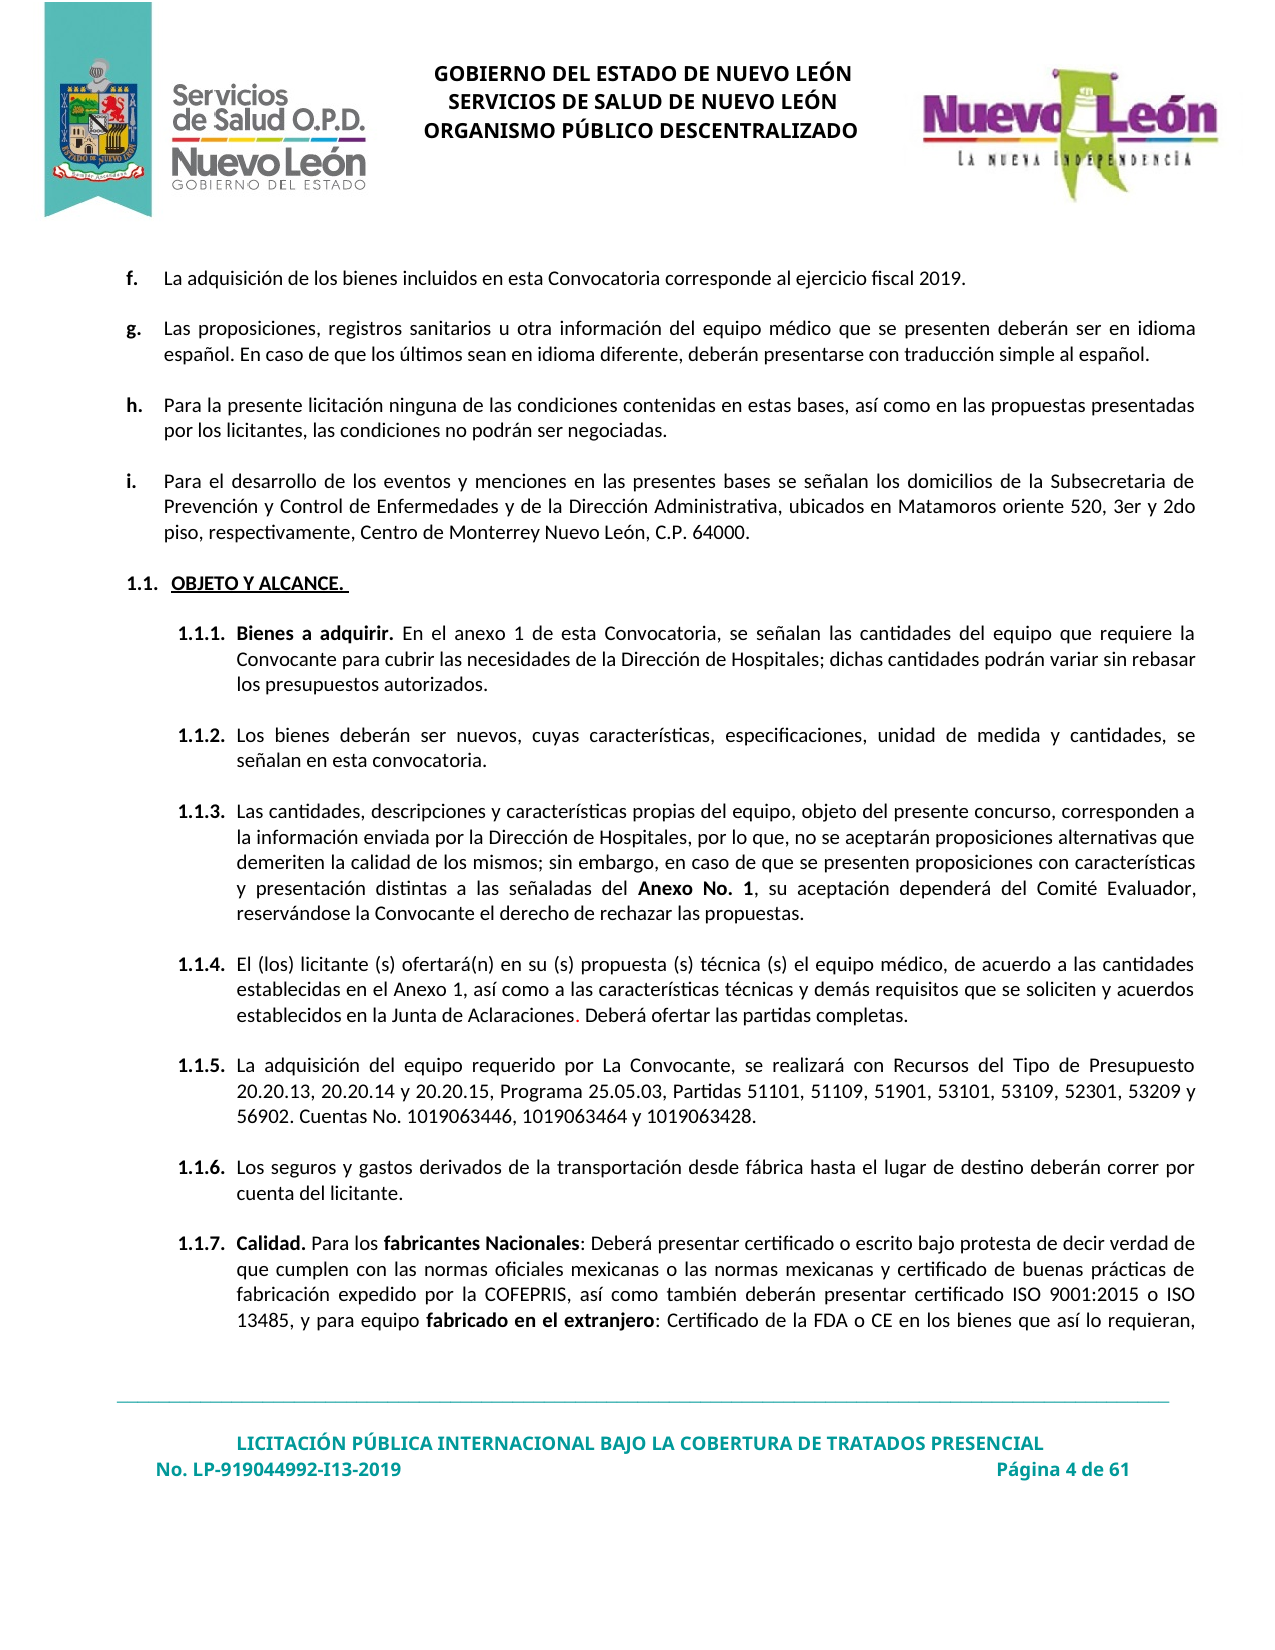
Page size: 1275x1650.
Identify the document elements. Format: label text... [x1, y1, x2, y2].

list OBJETO Y ALCANCE. [126, 570, 1197, 595]
list El (los) licitante (s) ofertará(n) en su (s) propuesta (s) técnica (s) el equipo médico, de acuerdo a las cantidades establecidas en el Anexo 1, así como a las características técnicas y demás requisitos que se soliciten y acuerdos establecidos en la Junta de Aclaraciones. Deberá ofertar las partidas completas. [177, 951, 1197, 1027]
list Para la presente licitación ninguna de las condiciones contenidas en estas bases, así como en las propuestas presentadas por los licitantes, las condiciones no podrán ser negociadas. [126, 392, 1197, 443]
list Bienes a adquirir. En el anexo 1 de esta Convocatoria, se señalan las cantidades del equipo que requiere la Convocante para cubrir las necesidades de la Dirección de Hospitales; dichas cantidades podrán variar sin rebasar los presupuestos autorizados. [177, 621, 1197, 697]
list La adquisición de los bienes incluidos en esta Convocatoria corresponde al ejercicio fiscal 2019. [126, 265, 1197, 290]
list Para el desarrollo de los eventos y menciones en las presentes bases se señalan los domicilios de la Subsecretaria de Prevención y Control de Enfermedades y de la Dirección Administrativa, ubicados en Matamoros oriente 520, 3er y 2do piso, respectivamente, Centro de Monterrey Nuevo León, C.P. 64000. [126, 468, 1197, 544]
list Las proposiciones, registros sanitarios u otra información del equipo médico que se presenten deberán ser en idioma español. En caso de que los últimos sean en idioma diferente, deberán presentarse con traducción simple al español. [126, 316, 1197, 366]
list La adquisición del equipo requerido por La Convocante, se realizará con Recursos del Tipo de Presupuesto 20.20.13, 20.20.14 y 20.20.15, Programa 25.05.03, Partidas 51101, 51109, 51901, 53101, 53109, 52301, 53209 y 56902. Cuentas No. 1019063446, 1019063464 y 1019063428. [177, 1053, 1197, 1129]
picture [15, 2, 1249, 229]
list Las cantidades, descripciones y características propias del equipo, objeto del presente concurso, corresponden a la información enviada por la Dirección de Hospitales, por lo que, no se aceptarán proposiciones alternativas que demeriten la calidad de los mismos; sin embargo, en caso de que se presenten proposiciones con características y presentación distintas a las señaladas del Anexo No. 1, su aceptación dependerá del Comité Evaluador, reservándose la Convocante el derecho de rechazar las propuestas. [177, 798, 1197, 926]
list Los seguros y gastos derivados de la transportación desde fábrica hasta el lugar de destino deberán correr por cuenta del licitante. [177, 1154, 1197, 1205]
list Los bienes deberán ser nuevos, cuyas características, especificaciones, unidad de medida y cantidades, se señalan en esta convocatoria. [177, 722, 1197, 773]
